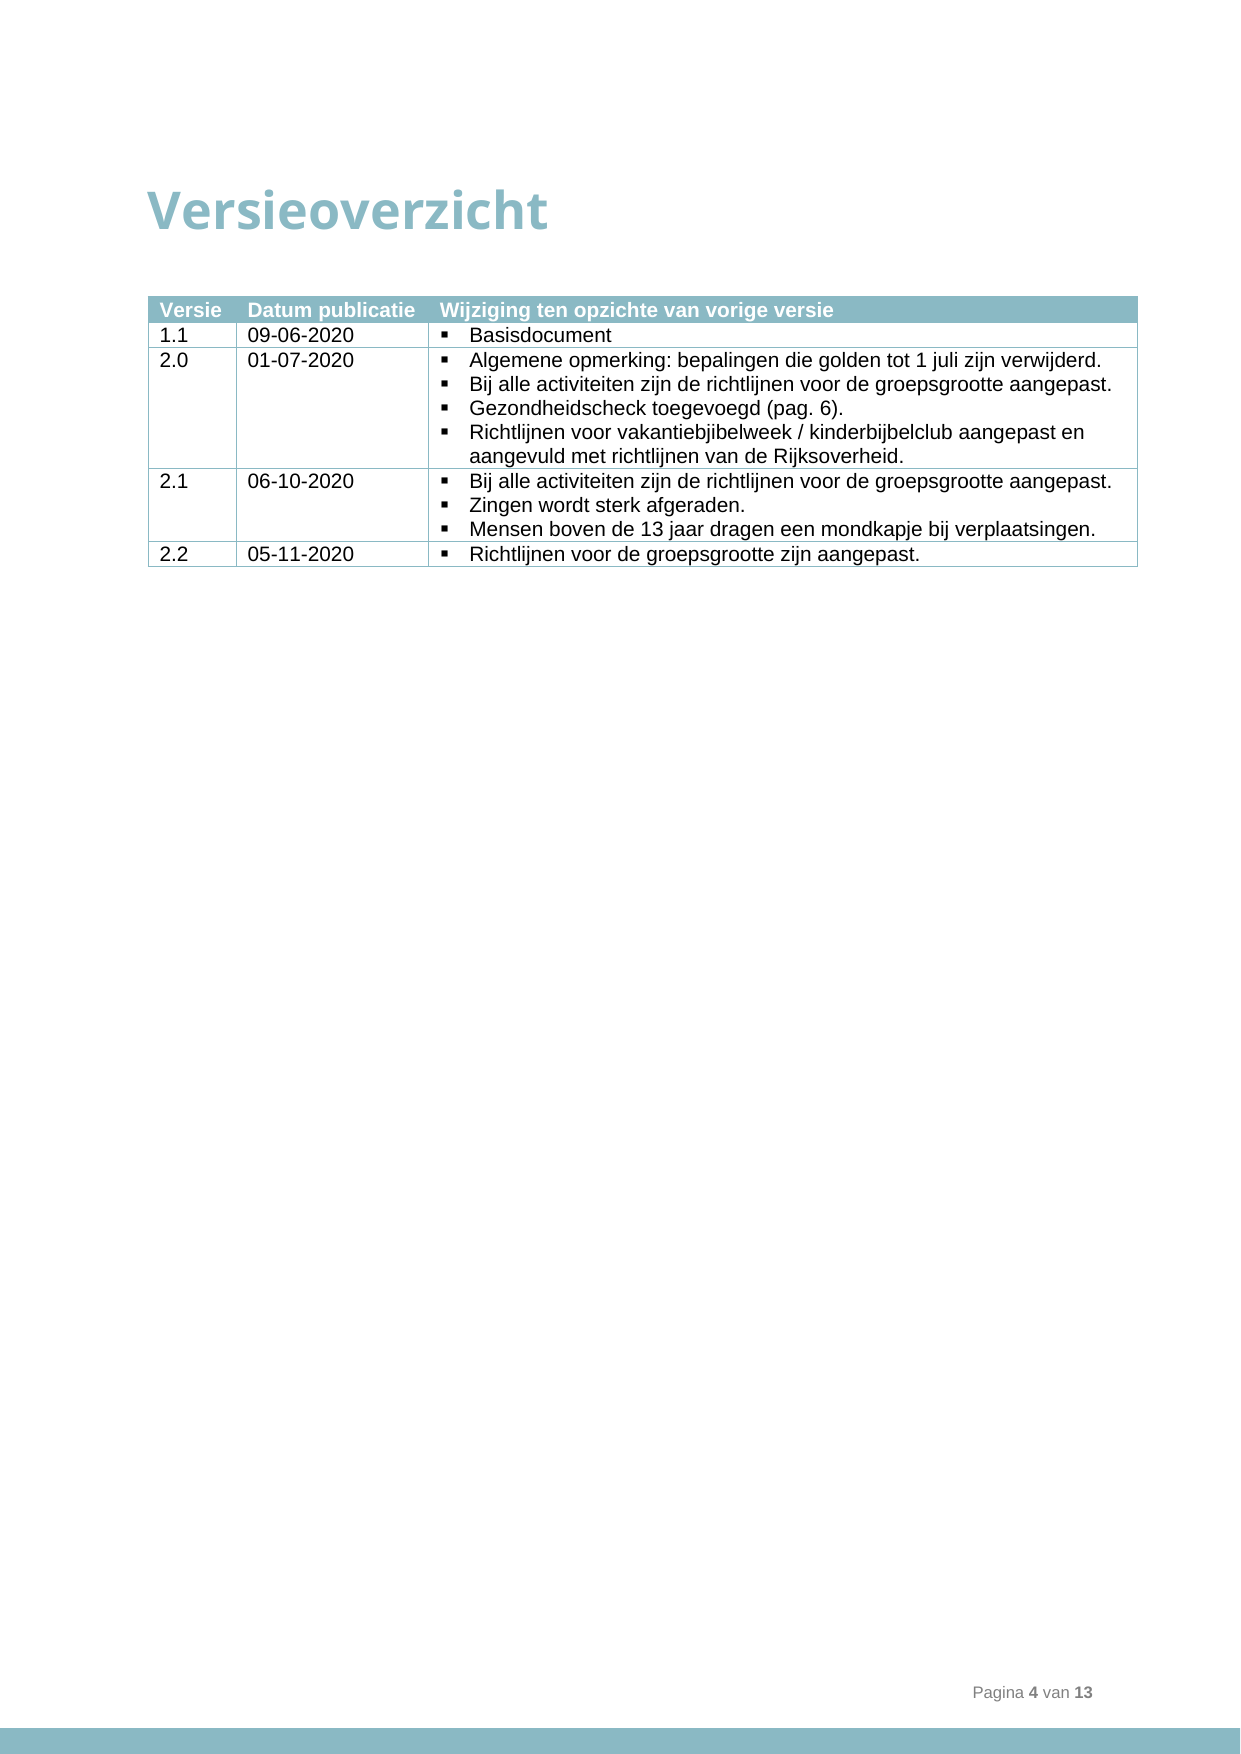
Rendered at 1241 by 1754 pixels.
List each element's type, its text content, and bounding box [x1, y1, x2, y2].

table_header Versie [149, 298, 236, 321]
table_cell 05-11-2020 [237, 542, 428, 566]
table_cell 06-10-2020 [237, 469, 428, 541]
table_cell 1.1 [149, 323, 236, 347]
table_header Wijziging ten opzichte van vorige versie [429, 298, 1137, 321]
table_cell Basisdocument [429, 323, 1137, 347]
table_cell Richtlijnen voor de groepsgrootte zijn aangepast. [429, 542, 1137, 566]
table_cell 2.2 [149, 542, 236, 566]
table_cell Algemene opmerking: bepalingen die golden tot 1 juli zijn verwijderd. Bij alle activiteiten zijn de richtlijnen voor de groepsgrootte aangepast. Gezondheidscheck toegevoegd (pag. 6). Richtlijnen voor vakantiebjibelweek / kinderbijbelclub aangepast en aangevuld met richtlijnen van de Rijksoverheid. [429, 348, 1137, 468]
table_cell 01-07-2020 [237, 348, 428, 468]
table_cell 2.0 [149, 348, 236, 468]
table_cell 09-06-2020 [237, 323, 428, 347]
table_cell Bij alle activiteiten zijn de richtlijnen voor de groepsgrootte aangepast. Zingen wordt sterk afgeraden. Mensen boven de 13 jaar dragen een mondkapje bij verplaatsingen. [429, 469, 1137, 541]
subtitle Versieoverzicht [148, 173, 1093, 244]
table_header Datum publicatie [237, 298, 428, 321]
table_cell 2.1 [149, 469, 236, 541]
